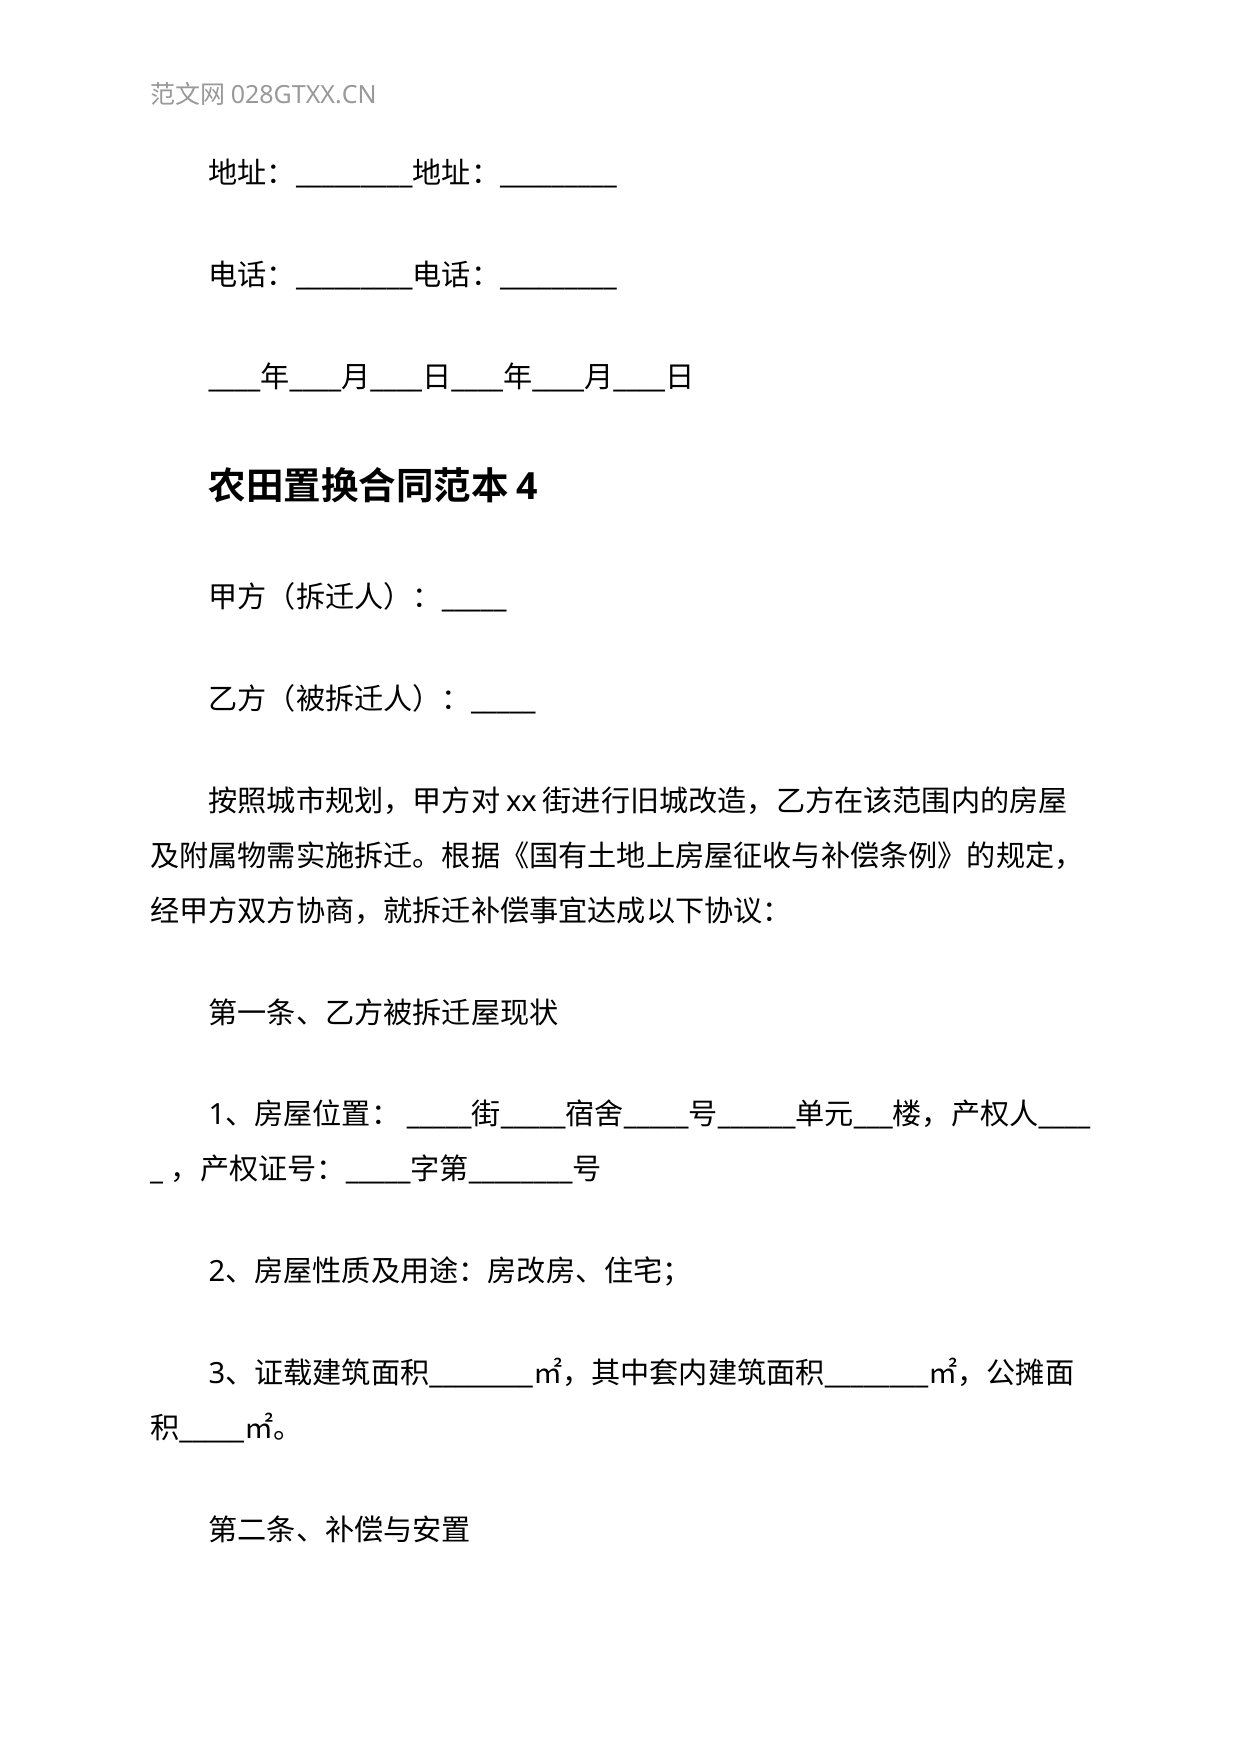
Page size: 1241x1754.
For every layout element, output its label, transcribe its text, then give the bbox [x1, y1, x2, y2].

text 电话：_________电话：_________ [150, 252, 1090, 294]
text 农田置换合同范本4 [150, 456, 1090, 510]
text 3、证载建筑面积________㎡，其中套内建筑面积________㎡，公摊面积_____㎡。 [150, 1350, 1090, 1447]
text 地址：_________地址：_________ [150, 150, 1090, 192]
text 乙方（被拆迁人）：_____ [150, 676, 1090, 718]
text 2、房屋性质及用途：房改房、住宅； [150, 1248, 1090, 1290]
text 第一条、乙方被拆迁屋现状 [150, 989, 1090, 1031]
text 按照城市规划，甲方对xx街进行旧城改造，乙方在该范围内的房屋及附属物需实施拆迁。根据《国有土地上房屋征收与补偿条例》的规定，经甲方双方协商，就拆迁补偿事宜达成以下协议： [150, 777, 1090, 930]
text 第二条、补偿与安置 [150, 1507, 1090, 1549]
text ____年____月____日____年____月____日 [150, 354, 1090, 396]
text 1、房屋位置： _____街_____宿舍_____号______单元___楼，产权人_____ ，产权证号：_____字第________号 [150, 1091, 1090, 1188]
text 甲方（拆迁人）：_____ [150, 573, 1090, 616]
